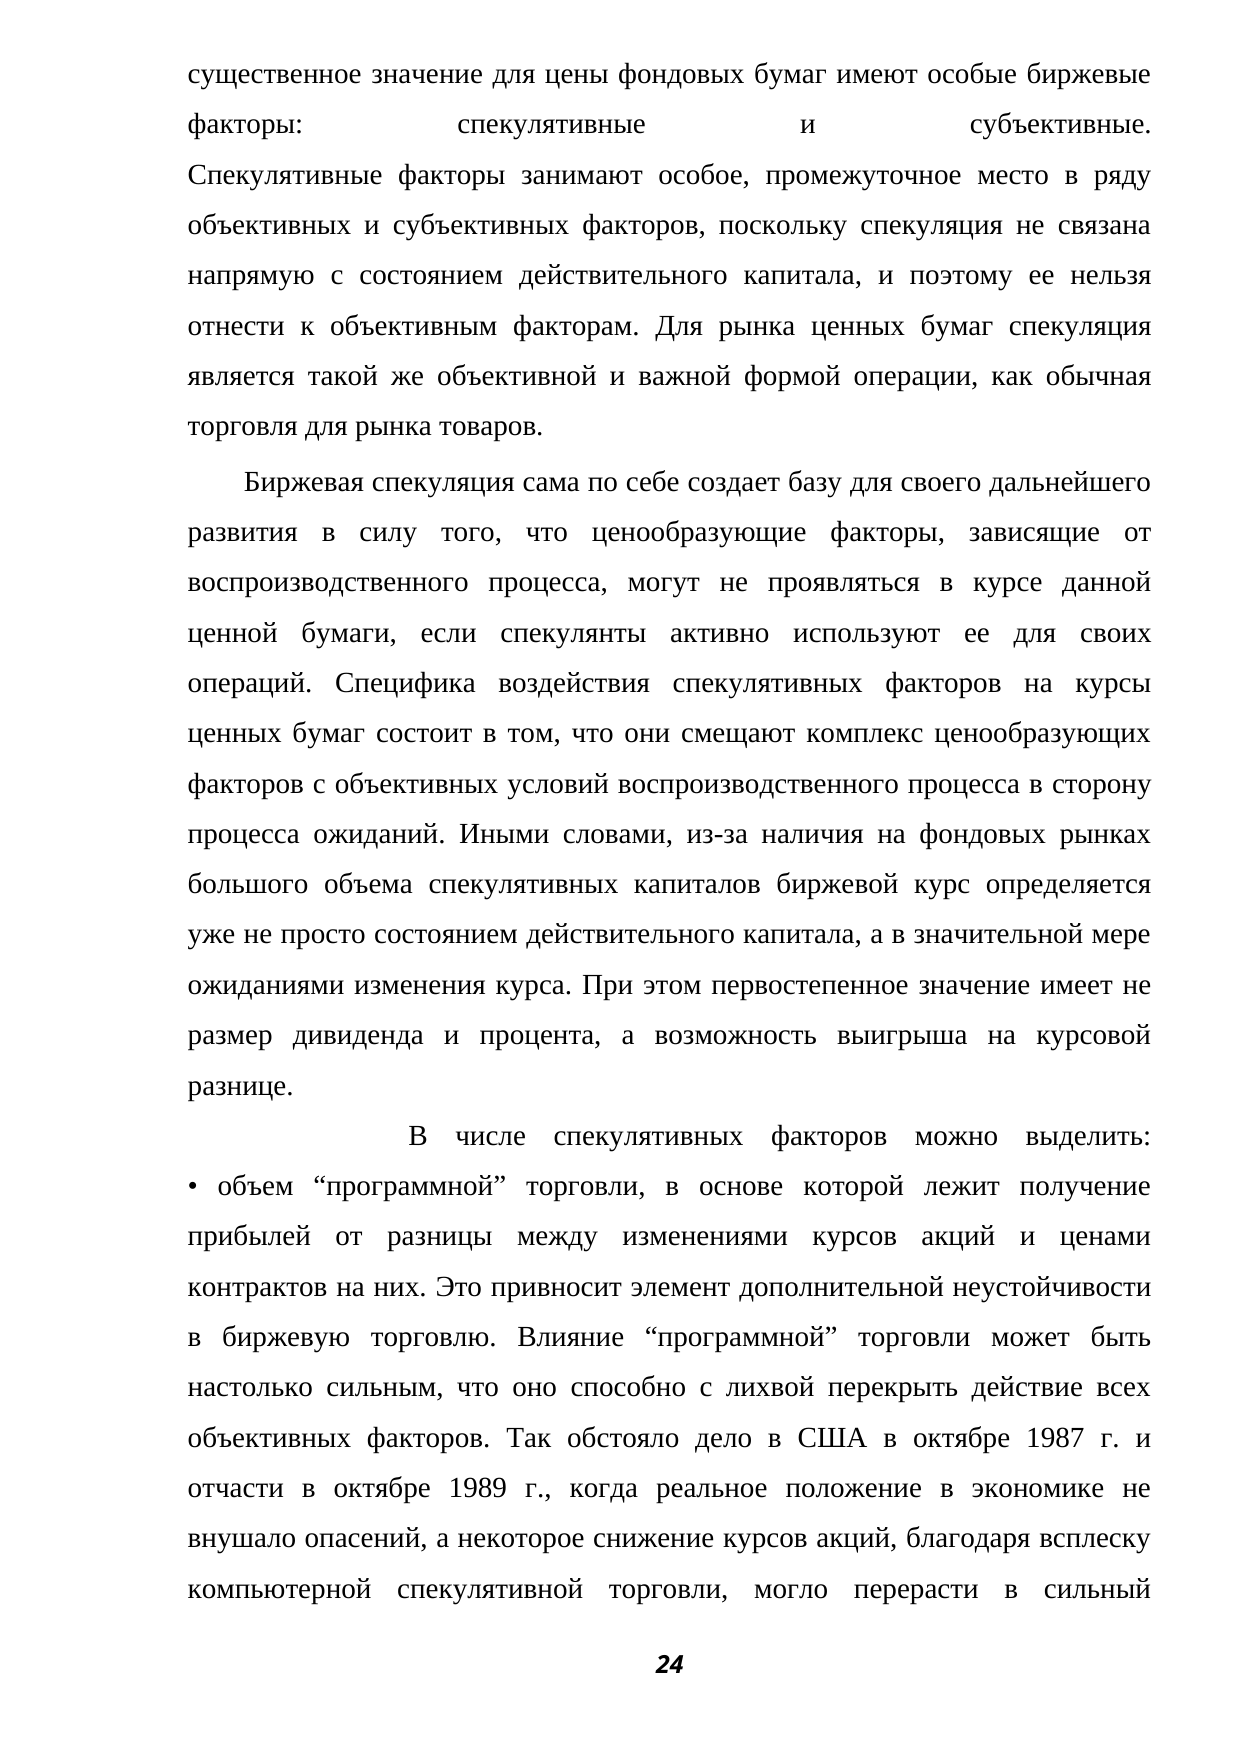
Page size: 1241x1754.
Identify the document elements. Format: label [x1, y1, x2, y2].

text [187, 464, 1152, 1604]
text [187, 56, 1152, 442]
